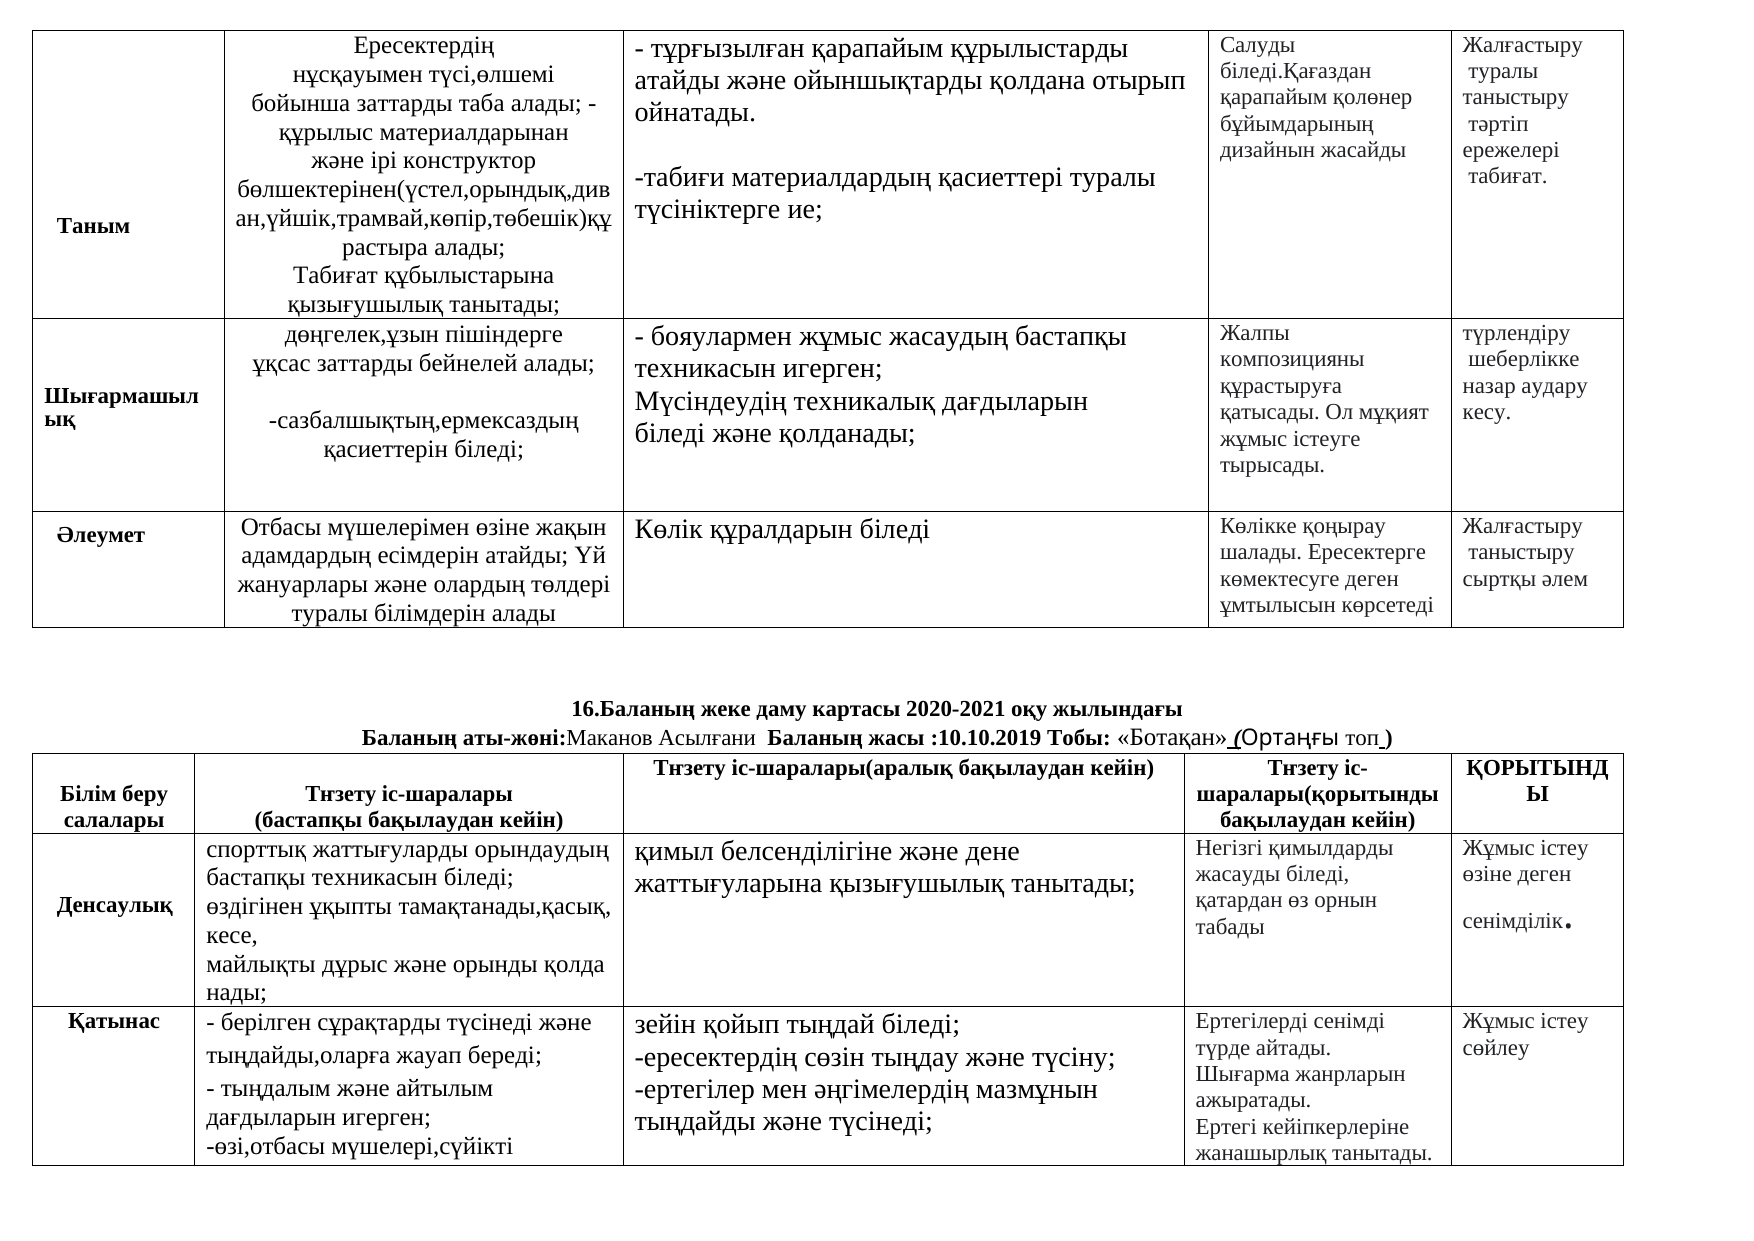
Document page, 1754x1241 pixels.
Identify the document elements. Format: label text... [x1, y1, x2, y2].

table_cell Шығармашылық [33, 319, 224, 511]
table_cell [1185, 1007, 1451, 1165]
table_cell Негізгі қимылдарды жасауды біледі, қатардан өз орнын табады [1185, 834, 1451, 1006]
table_cell Көлік құралдарын біледі [624, 512, 1208, 627]
table_cell Таным [33, 31, 224, 318]
table_header ҚОРЫТЫНДЫ [1452, 754, 1623, 833]
table_cell қимыл белсенділігіне және дене жаттығуларына қызығушылық танытады; [624, 834, 1184, 1006]
text 16.Баланың жеке даму картасы 2020-2021 оқу жылындағы [118, 695, 1636, 721]
table_header Тҥзету іс-шаралары (бастапқы бақылаудан кейін) [195, 754, 623, 833]
table_cell Жалғастыру таныстыру сыртқы әлем [1452, 512, 1623, 627]
table_cell Ересектердің нұсқауымен түсі,өлшемі бойынша заттарды таба алады; - құрылыс материалдарынан және ірі конструктор бөлшектерінен(үстел,орындық,диван,үйшік,трамвай,көпір,төбешік)құрастыра алады; Табиғат құбылыстарына қызығушылық танытады; [494, 31, 623, 318]
table_header Тҥзету іс-шаралары(қорытынды бақылаудан кейін) [1185, 754, 1451, 833]
table_cell Отбасы мүшелерімен өзіне жақын адамдардың есімдерін атайды; Үй жануарлары және олардың төлдері туралы білімдерін алады [225, 512, 291, 627]
table_cell Жұмыс істеу өзіне деген сенімділік. [1452, 834, 1623, 1006]
table_cell Ересектердің нұсқауымен түсі,өлшемі бойынша заттарды таба алады; - құрылыс материалдарынан және ірі конструктор бөлшектерінен(үстел,орындық,диван,үйшік,трамвай,көпір,төбешік)құрастыра алады; Табиғат құбылыстарына қызығушылық танытады; [225, 31, 353, 318]
table_cell Көлікке қоңырау шалады. Ересектерге көмектесуге деген ұмтылысын көрсетеді [1209, 512, 1451, 627]
table_cell Салуды біледі.Қағаздан қарапайым қолөнер бұйымдарының дизайнын жасайды [1209, 31, 1451, 318]
table_cell Отбасы мүшелерімен өзіне жақын адамдардың есімдерін атайды; Үй жануарлары және олардың төлдері туралы білімдерін алады [556, 512, 623, 627]
table_cell Жұмыс істеу сөйлеу [1452, 1007, 1623, 1165]
table_cell Жалғастыру туралы таныстыру тәртіп ережелері табиғат. [1452, 31, 1623, 318]
table_cell спорттық жаттығуларды орындаудың бастапқы техникасын біледі; өздігінен ұқыпты тамақтанады,қасық,кесе, майлықты дұрыс және орынды қолданады; [195, 834, 623, 1006]
table_cell Әлеумет [33, 512, 224, 627]
table_cell - тұрғызылған қарапайым құрылыстарды атайды және ойыншықтарды қолдана отырып ойнатады. -табиғи материалдардың қасиеттері туралы түсініктерге ие; [624, 31, 1208, 318]
table_cell түрлендіру шеберлікке назар аудару кесу. [1452, 319, 1623, 511]
table_header Білім беру салалары [33, 754, 194, 833]
table_header Тҥзету іс-шаралары(аралық бақылаудан кейін) [624, 754, 1184, 833]
table_cell Жалпы композицияны құрастыруға қатысады. Ол мұқият жұмыс істеуге тырысады. [1209, 319, 1451, 511]
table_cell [624, 1007, 1184, 1165]
table_cell дөңгелек,ұзын пішіндерге ұқсас заттарды бейнелей алады; -сазбалшықтың,ермексаздың қасиеттерін біледі; [225, 319, 623, 511]
table_cell - бояулармен жұмыс жасаудың бастапқы техникасын игерген; Мүсіндеудің техникалық дағдыларын біледі және қолданады; [624, 319, 1208, 511]
table_cell Қатынас [33, 1007, 194, 1165]
table_cell Денсаулық [33, 834, 194, 1006]
text Баланың аты-жөні:Маканов Асылғани Баланың жасы :10.10.2019 Тобы: «Ботақан» (Ортаңғы топ ) [118, 721, 1636, 753]
